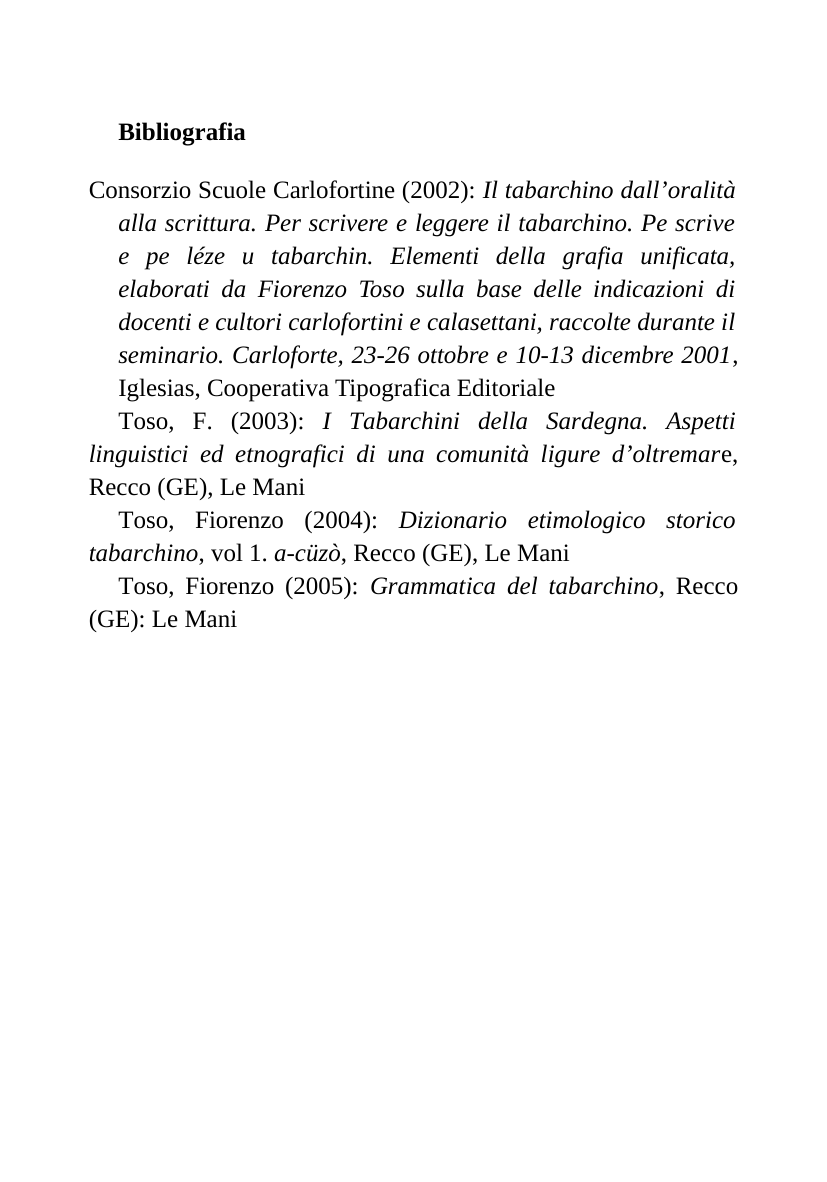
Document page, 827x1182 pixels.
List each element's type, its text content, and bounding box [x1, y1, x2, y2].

text Bibliografia [88, 117, 738, 146]
text Consorzio Scuole Carlofortine (2002): Il tabarchino dall’oralità alla scrittura. Per scrivere e leggere il tabarchino. Pe scrive e pe léze u tabarchin. Elementi della grafia unificata, elaborati da Fiorenzo Toso sulla base delle indicazioni di docenti e cultori carlofortini e calasettani, raccolte durante il seminario. Carloforte, 23-26 ottobre e 10-13 dicembre 2001, Iglesias, Cooperativa Tipografica Editoriale [88, 175, 738, 402]
text Toso, Fiorenzo (2005): Grammatica del tabarchino, Recco (GE): Le Mani [88, 571, 738, 633]
text Toso, Fiorenzo (2004): Dizionario etimologico storico tabarchino, vol 1. a-cüzò, Recco (GE), Le Mani [88, 505, 738, 567]
text Toso, F. (2003): I Tabarchini della Sardegna. Aspetti linguistici ed etnografici di una comunità ligure d’oltremare, Recco (GE), Le Mani [88, 406, 738, 501]
